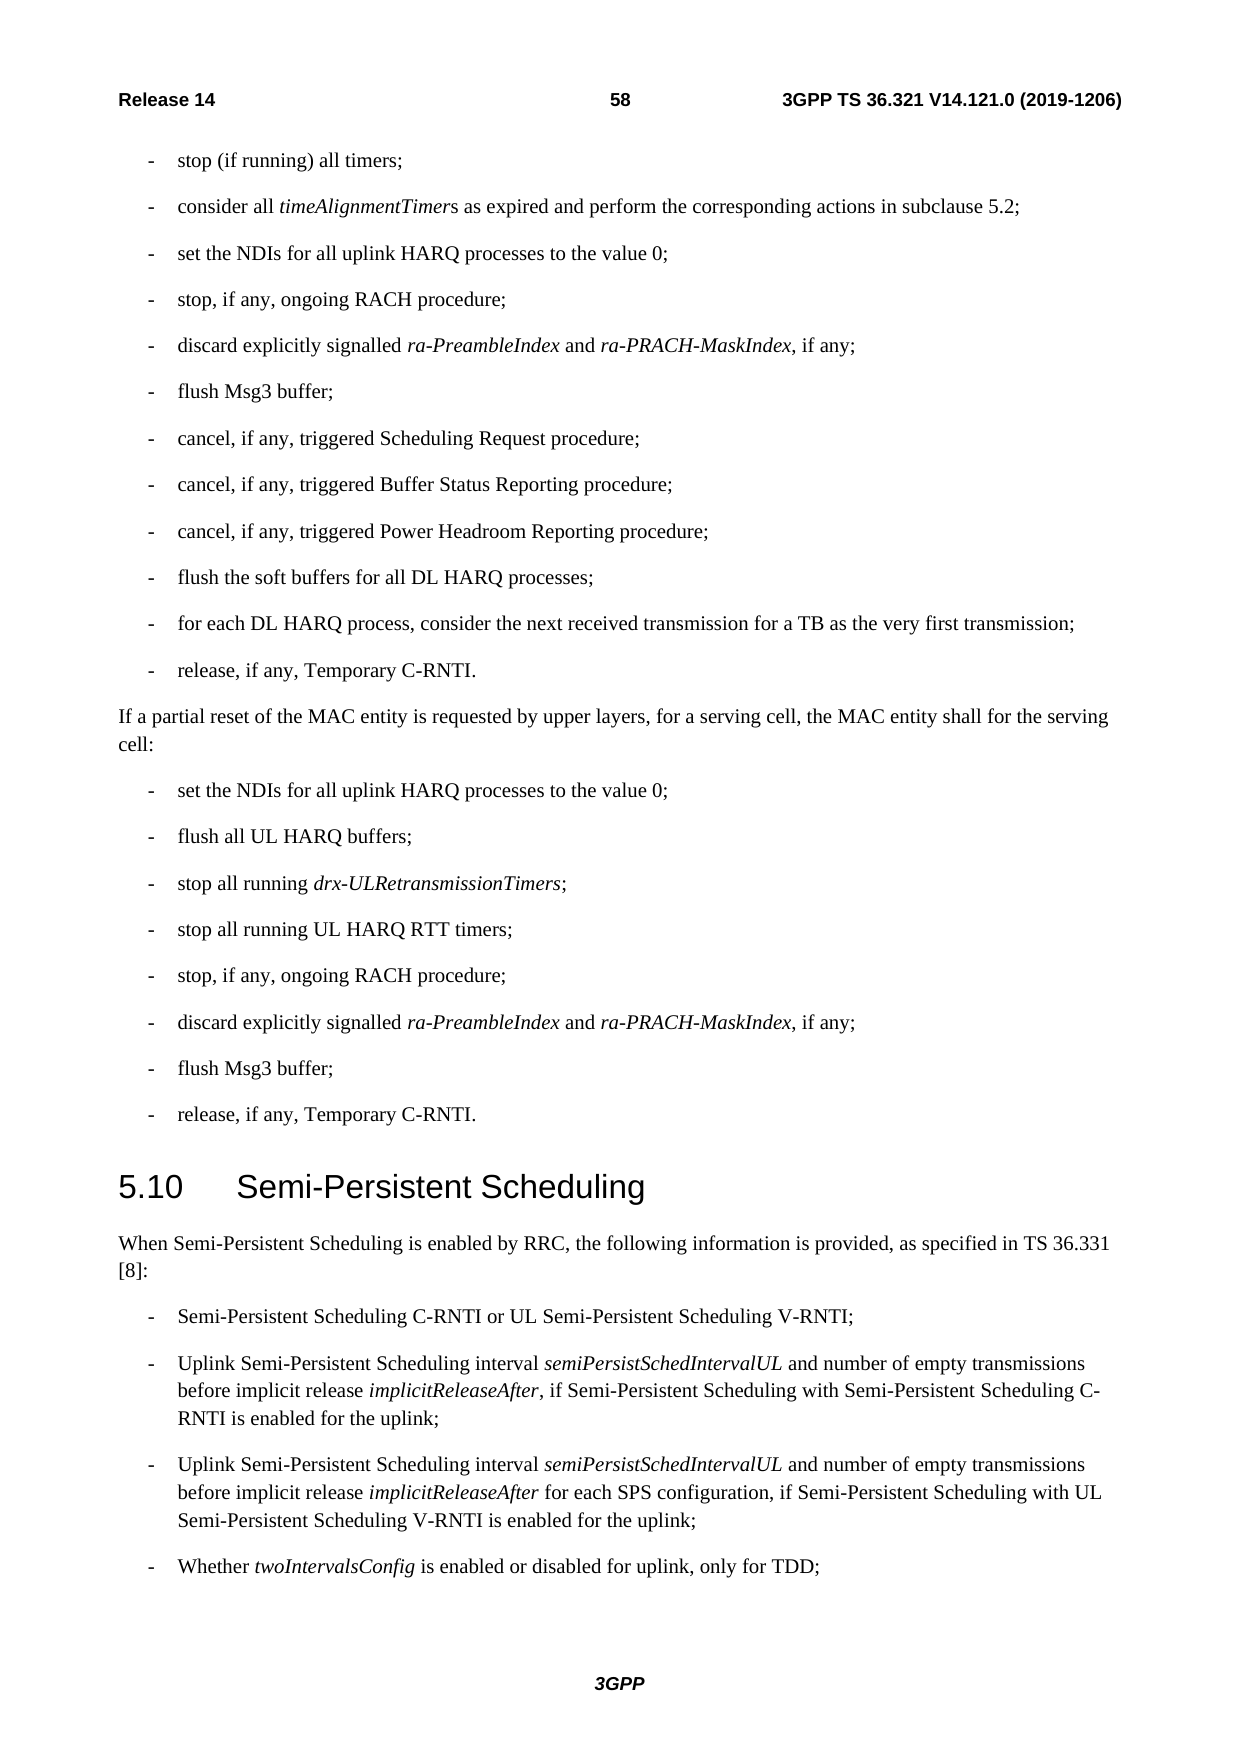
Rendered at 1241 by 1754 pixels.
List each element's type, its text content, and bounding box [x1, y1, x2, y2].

text - discard explicitly signalled ra-PreambleIndex and ra-PRACH-MaskIndex, if any; [148, 1010, 1122, 1034]
text - cancel, if any, triggered Buffer Status Reporting procedure; [148, 472, 1122, 496]
text - consider all timeAlignmentTimers as expired and perform the corresponding actions in subclause 5.2; [148, 194, 1122, 218]
text - stop all running UL HARQ RTT timers; [148, 917, 1122, 941]
text - set the NDIs for all uplink HARQ processes to the value 0; [148, 240, 1122, 264]
text - flush Msg3 buffer; [148, 1056, 1122, 1080]
text - stop all running drx-ULRetransmissionTimers; [148, 871, 1122, 895]
text - set the NDIs for all uplink HARQ processes to the value 0; [148, 778, 1122, 802]
text - stop (if running) all timers; [148, 148, 1122, 172]
text - release, if any, Temporary C-RNTI. [148, 658, 1122, 682]
text - Uplink Semi-Persistent Scheduling interval semiPersistSchedIntervalUL and number of empty transmissions before implicit release implicitReleaseAfter, if Semi-Persistent Scheduling with Semi-Persistent Scheduling C-RNTI is enabled for the uplink; [148, 1351, 1122, 1430]
text - release, if any, Temporary C-RNTI. [148, 1102, 1122, 1126]
text - stop, if any, ongoing RACH procedure; [148, 287, 1122, 311]
text - flush the soft buffers for all DL HARQ processes; [148, 565, 1122, 589]
text - for each DL HARQ process, consider the next received transmission for a TB as the very first transmission; [148, 611, 1122, 635]
text - cancel, if any, triggered Scheduling Request procedure; [148, 426, 1122, 450]
text - cancel, if any, triggered Power Headroom Reporting procedure; [148, 518, 1122, 543]
text When Semi-Persistent Scheduling is enabled by RRC, the following information is provided, as specified in TS 36.331 [8]: [118, 1230, 1122, 1282]
text - stop, if any, ongoing RACH procedure; [148, 963, 1122, 987]
text - flush all UL HARQ buffers; [148, 824, 1122, 848]
text - discard explicitly signalled ra-PreambleIndex and ra-PRACH-MaskIndex, if any; [148, 333, 1122, 357]
text - Whether twoIntervalsConfig is enabled or disabled for uplink, only for TDD; [148, 1554, 1122, 1578]
text - Uplink Semi-Persistent Scheduling interval semiPersistSchedIntervalUL and number of empty transmissions before implicit release implicitReleaseAfter for each SPS configuration, if Semi-Persistent Scheduling with UL Semi-Persistent Scheduling V-RNTI is enabled for the uplink; [148, 1452, 1122, 1532]
subtitle 5.10 Semi-Persistent Scheduling [118, 1167, 1122, 1206]
text - flush Msg3 buffer; [148, 379, 1122, 403]
text If a partial reset of the MAC entity is requested by upper layers, for a serving cell, the MAC entity shall for the serving cell: [118, 704, 1122, 756]
text - Semi-Persistent Scheduling C-RNTI or UL Semi-Persistent Scheduling V-RNTI; [148, 1304, 1122, 1328]
